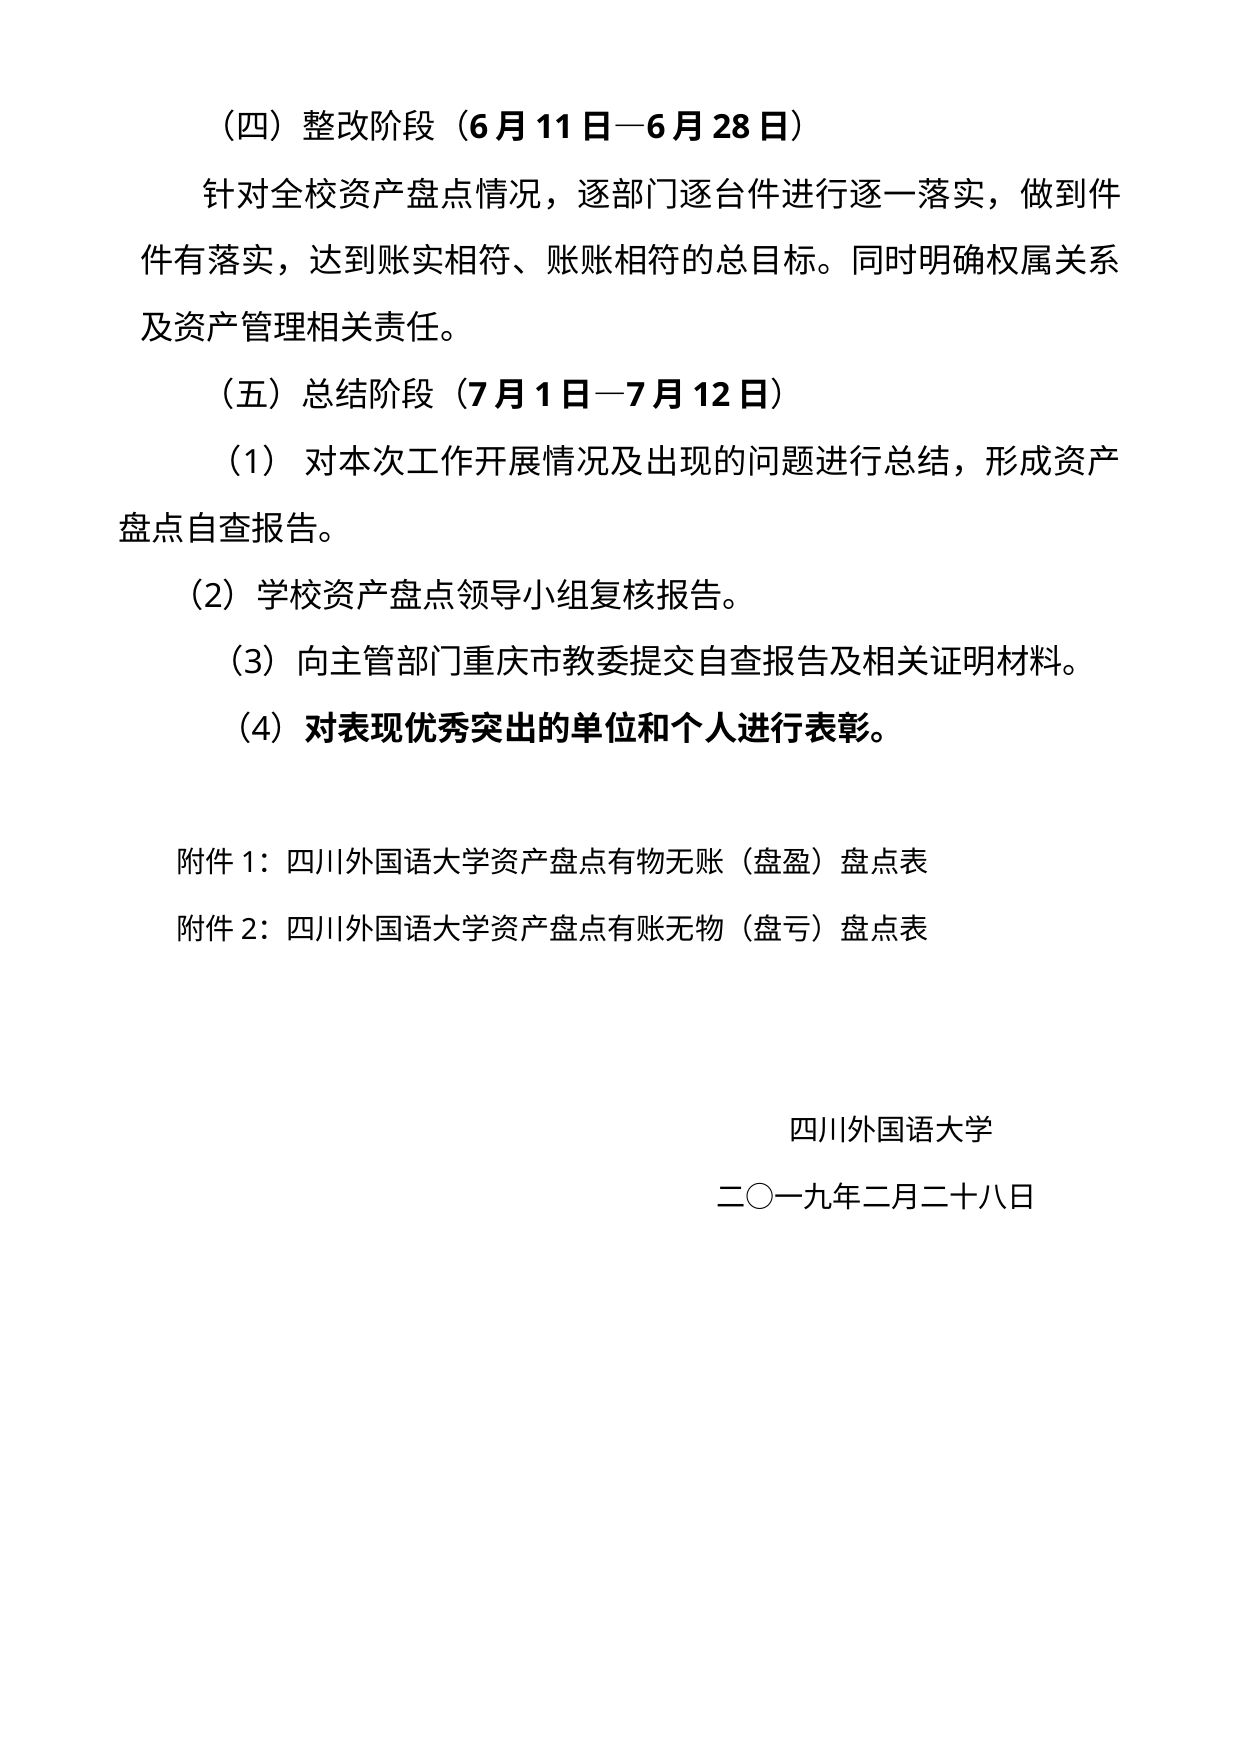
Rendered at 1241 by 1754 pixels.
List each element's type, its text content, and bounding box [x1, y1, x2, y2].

text （1） 对本次工作开展情况及出现的问题进行总结，形成资产盘点自查报告。 [118, 426, 1122, 559]
text 二○一九年二月二十八日 [118, 1161, 1122, 1228]
text 四川外国语大学 [118, 1094, 1122, 1161]
text 附件2：四川外国语大学资产盘点有账无物（盘亏）盘点表 [118, 894, 1122, 961]
text 针对全校资产盘点情况，逐部门逐台件进行逐一落实，做到件件有落实，达到账实相符、账账相符的总目标。同时明确权属关系及资产管理相关责任。 [140, 158, 1122, 359]
text （四）整改阶段（6月11日—6月28日） [140, 91, 1122, 158]
text 附件1：四川外国语大学资产盘点有物无账（盘盈）盘点表 [118, 827, 1122, 894]
text （4）对表现优秀突出的单位和个人进行表彰。 [218, 693, 1122, 760]
text （2）学校资产盘点领导小组复核报告。 [118, 559, 1122, 626]
text （五）总结阶段（7月1日—7月12日） [118, 359, 1122, 426]
text （3）向主管部门重庆市教委提交自查报告及相关证明材料。 [118, 626, 1122, 693]
